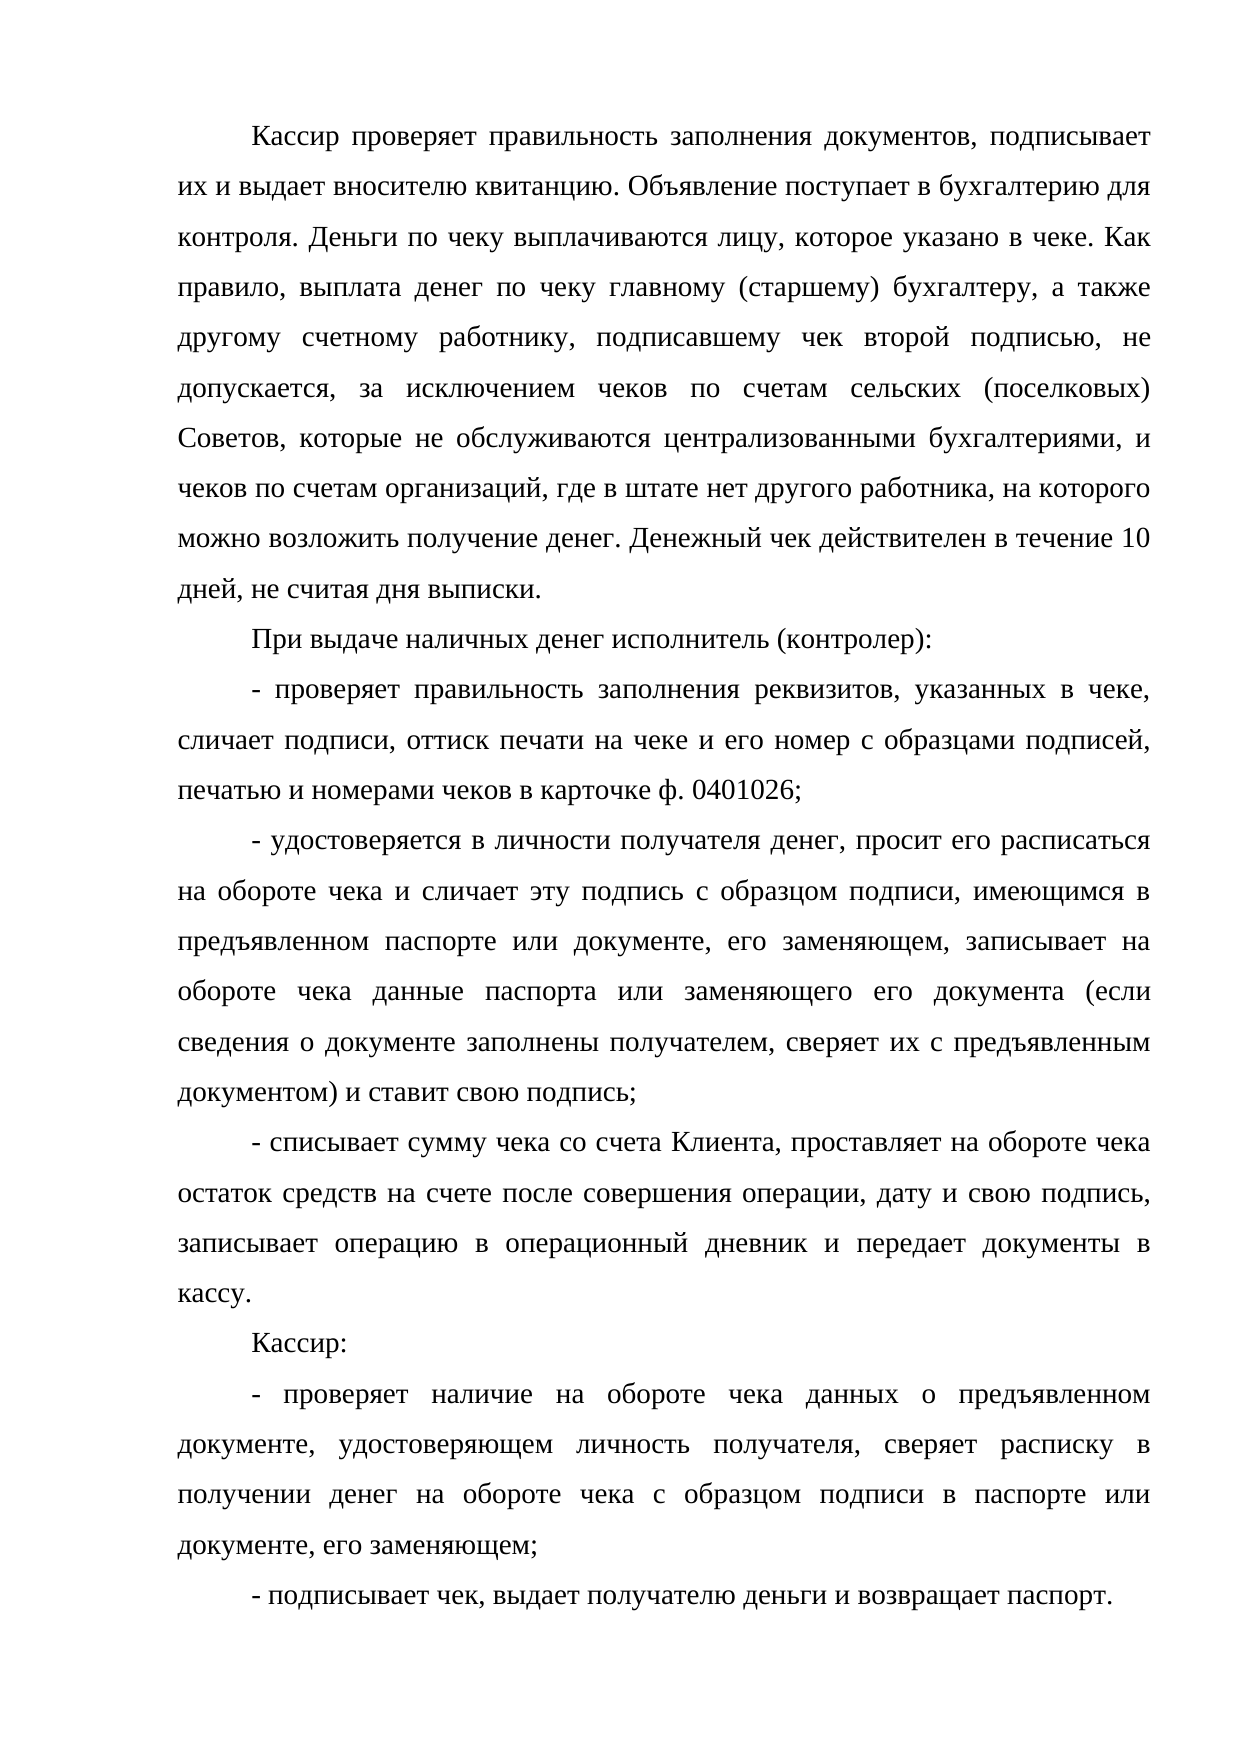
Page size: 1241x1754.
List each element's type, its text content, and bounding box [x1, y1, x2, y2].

text - подписывает чек, выдает получателю деньги и возвращает паспорт. [177, 1577, 1152, 1611]
text - списывает сумму чека со счета Клиента, проставляет на обороте чека остаток средств на счете после совершения операции, дату и свою подпись, записывает операцию в операционный дневник и передает документы в кассу. [177, 1124, 1152, 1309]
text - проверяет наличие на обороте чека данных о предъявленном документе, удостоверяющем личность получателя, сверяет расписку в получении денег на обороте чека с образцом подписи в паспорте или документе, его заменяющем; [177, 1376, 1152, 1560]
text - удостоверяется в личности получателя денег, просит его расписаться на обороте чека и сличает эту подпись с образцом подписи, имеющимся в предъявленном паспорте или документе, его заменяющем, записывает на обороте чека данные паспорта или заменяющего его документа (если сведения о документе заполнены получателем, сверяет их с предъявленным документом) и ставит свою подпись; [177, 822, 1152, 1108]
text - проверяет правильность заполнения реквизитов, указанных в чеке, сличает подписи, оттиск печати на чеке и его номер с образцами подписей, печатью и номерами чеков в карточке ф. 0401026; [177, 672, 1152, 806]
text Кассир проверяет правильность заполнения документов, подписывает их и выдает вносителю квитанцию. Объявление поступает в бухгалтерию для контроля. Деньги по чеку выплачиваются лицу, которое указано в чеке. Как правило, выплата денег по чеку главному (старшему) бухгалтеру, а также другому счетному работнику, подписавшему чек второй подписью, не допускается, за исключением чеков по счетам сельских (поселковых) Советов, которые не обслуживаются централизованными бухгалтериями, и чеков по счетам организаций, где в штате нет другого работника, на которого можно возложить получение денег. Денежный чек действителен в течение 10 дней, не считая дня выписки. [177, 118, 1152, 604]
text Кассир: [177, 1326, 1152, 1359]
text При выдаче наличных денег исполнитель (контролер): [177, 621, 1152, 655]
